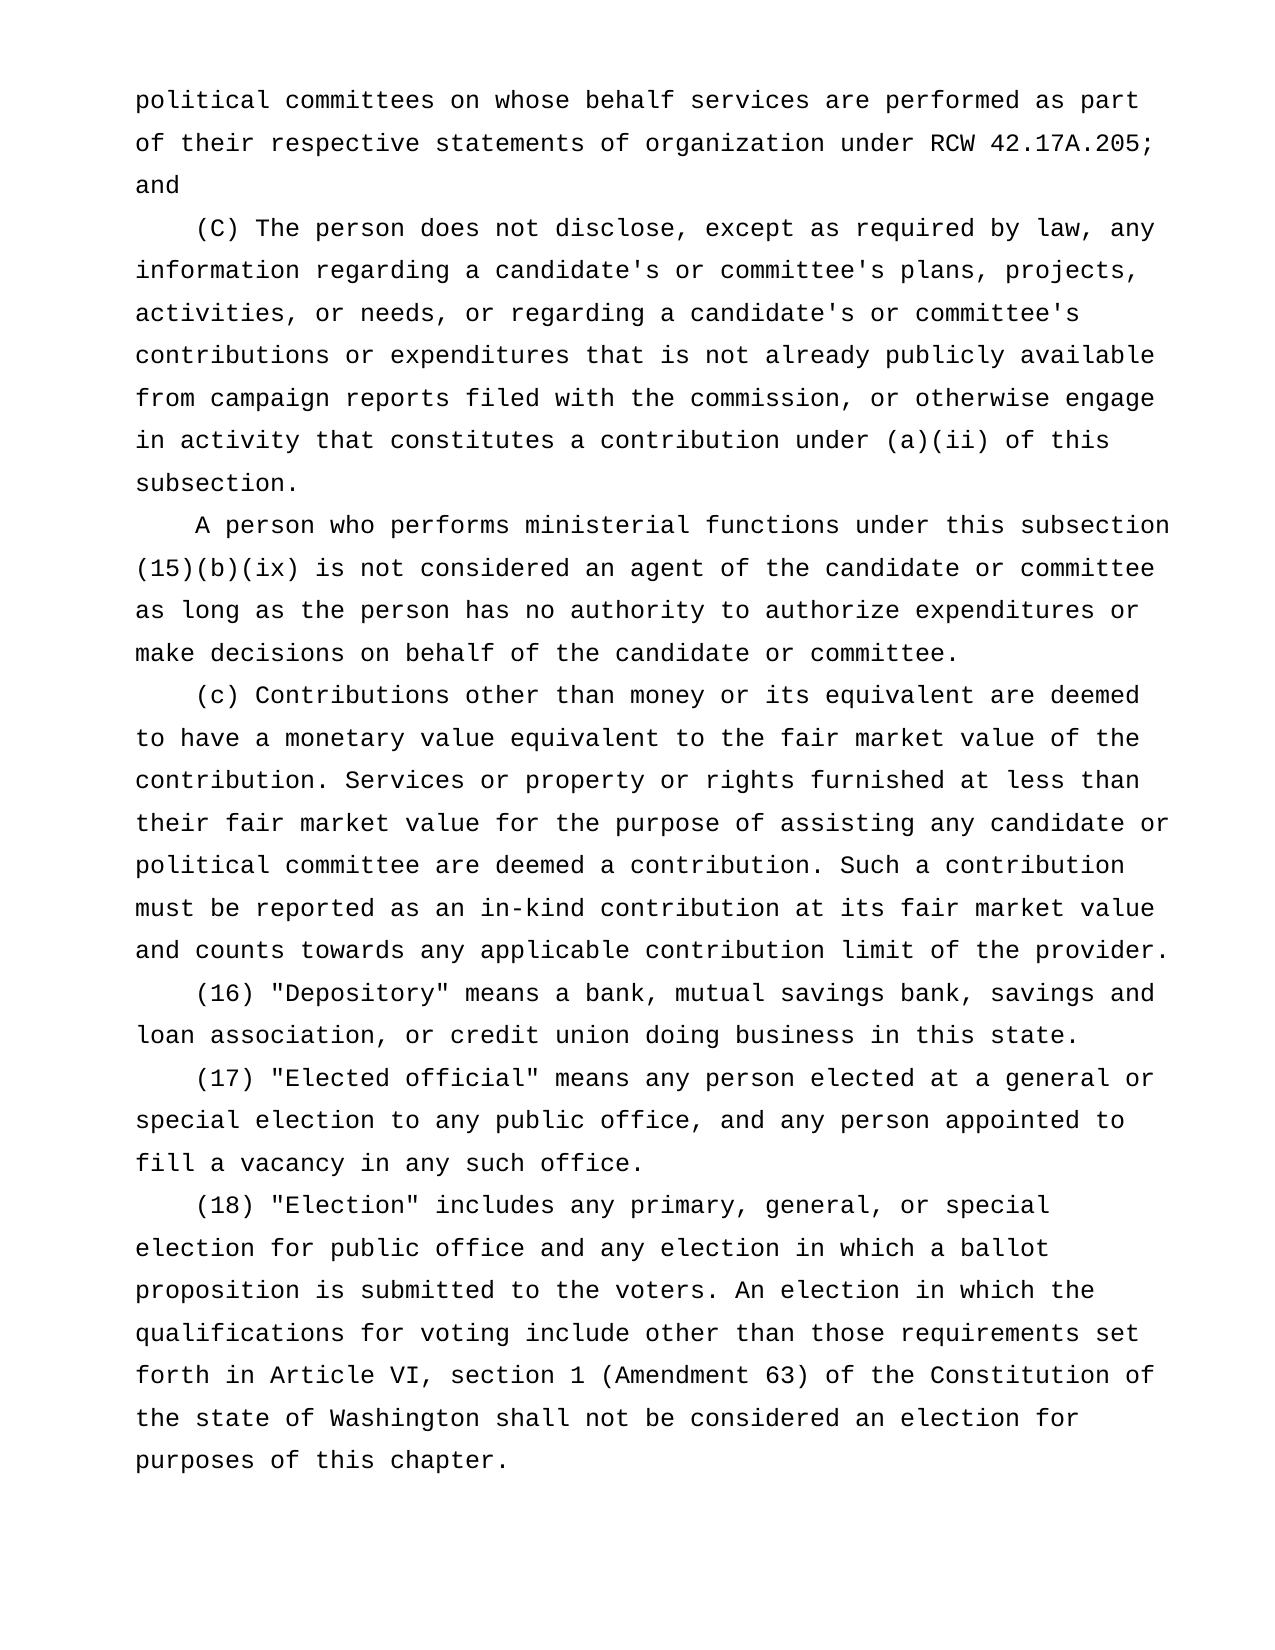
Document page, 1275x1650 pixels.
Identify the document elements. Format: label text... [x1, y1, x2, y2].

text (c) Contributions other than money or its equivalent are deemed to have a monetary value equivalent to the fair market value of the contribution. Services or property or rights furnished at less than their fair market value for the purpose of assisting any candidate or political committee are deemed a contribution. Such a contribution must be reported as an in-kind contribution at its fair market value and counts towards any applicable contribution limit of the provider. [135, 670, 1170, 967]
text (17) "Elected official" means any person elected at a general or special election to any public office, and any person appointed to fill a vacancy in any such office. [135, 1052, 1170, 1180]
text (C) The person does not disclose, except as required by law, any information regarding a candidate's or committee's plans, projects, activities, or needs, or regarding a candidate's or committee's contributions or expenditures that is not already publicly available from campaign reports filed with the commission, or otherwise engage in activity that constitutes a contribution under (a)(ii) of this subsection. [135, 202, 1170, 500]
text A person who performs ministerial functions under this subsection (15)(b)(ix) is not considered an agent of the candidate or committee as long as the person has no authority to authorize expenditures or make decisions on behalf of the candidate or committee. [135, 500, 1170, 670]
text (16) "Depository" means a bank, mutual savings bank, savings and loan association, or credit union doing business in this state. [135, 967, 1170, 1052]
text (18) "Election" includes any primary, general, or special election for public office and any election in which a ballot proposition is submitted to the voters. An election in which the qualifications for voting include other than those requirements set forth in Article VI, section 1 (Amendment 63) of the Constitution of the state of Washington shall not be considered an election for purposes of this chapter. [135, 1180, 1170, 1477]
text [135, 75, 1170, 202]
